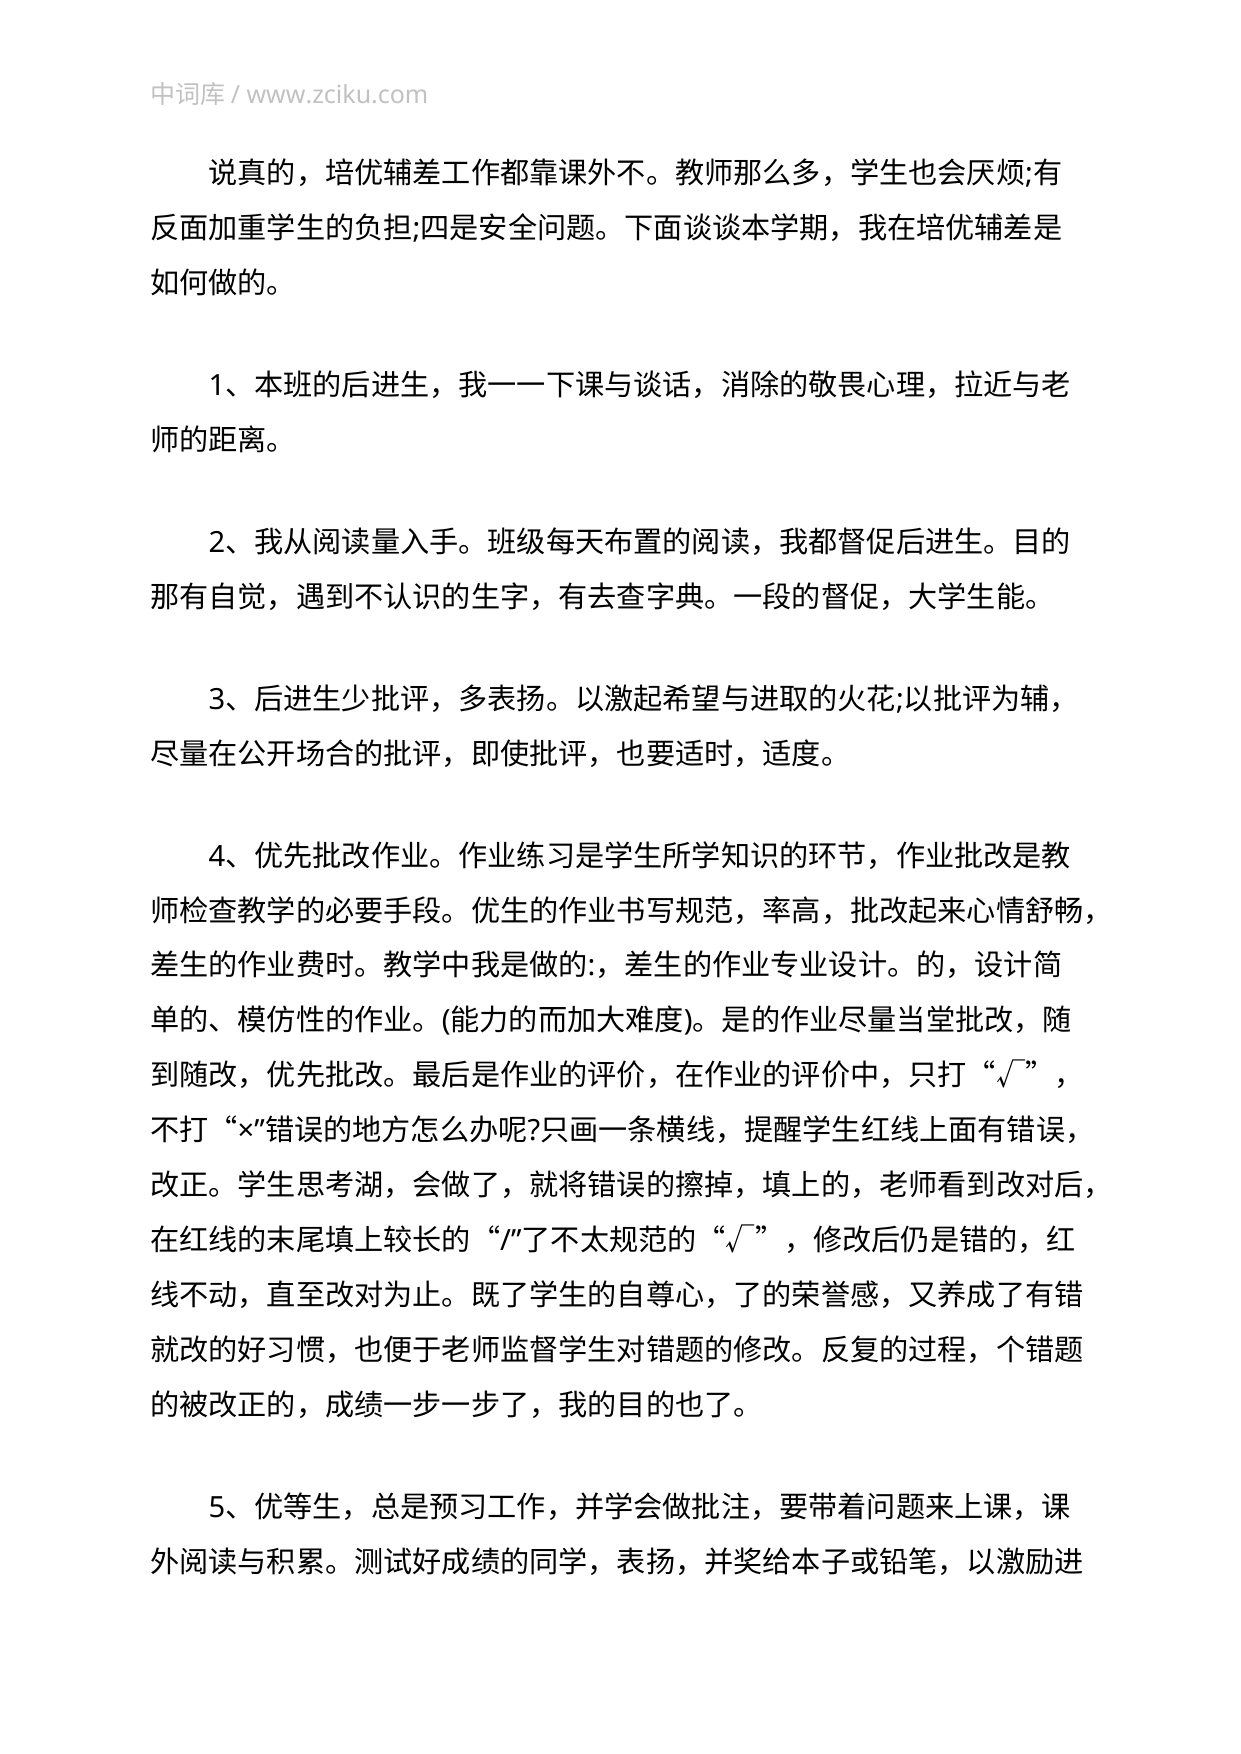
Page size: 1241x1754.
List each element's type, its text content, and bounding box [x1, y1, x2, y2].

text 说真的，培优辅差工作都靠课外不。教师那么多，学生也会厌烦;有反面加重学生的负担;四是安全问题。下面谈谈本学期，我在培优辅差是如何做的。 [150, 150, 1090, 302]
text 2、我从阅读量入手。班级每天布置的阅读，我都督促后进生。目的那有自觉，遇到不认识的生字，有去查字典。一段的督促，大学生能。 [150, 518, 1090, 616]
text 1、本班的后进生，我一一下课与谈话，消除的敬畏心理，拉近与老师的距离。 [150, 362, 1090, 459]
text 3、后进生少批评，多表扬。以激起希望与进取的火花;以批评为辅，尽量在公开场合的批评，即使批评，也要适时，适度。 [150, 675, 1090, 773]
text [150, 1483, 1090, 1581]
text 4、优先批改作业。作业练习是学生所学知识的环节，作业批改是教师检查教学的必要手段。优生的作业书写规范，率高，批改起来心情舒畅，差生的作业费时。教学中我是做的:，差生的作业专业设计。的，设计简单的、模仿性的作业。(能力的而加大难度)。是的作业尽量当堂批改，随到随改，优先批改。最后是作业的评价，在作业的评价中，只打“√”，不打“×”错误的地方怎么办呢?只画一条横线，提醒学生红线上面有错误，改正。学生思考湖，会做了，就将错误的擦掉，填上的，老师看到改对后，在红线的末尾填上较长的“/”了不太规范的“√”，修改后仍是错的，红线不动，直至改对为止。既了学生的自尊心，了的荣誉感，又养成了有错就改的好习惯，也便于老师监督学生对错题的修改。反复的过程，个错题的被改正的，成绩一步一步了，我的目的也了。 [150, 832, 1090, 1424]
